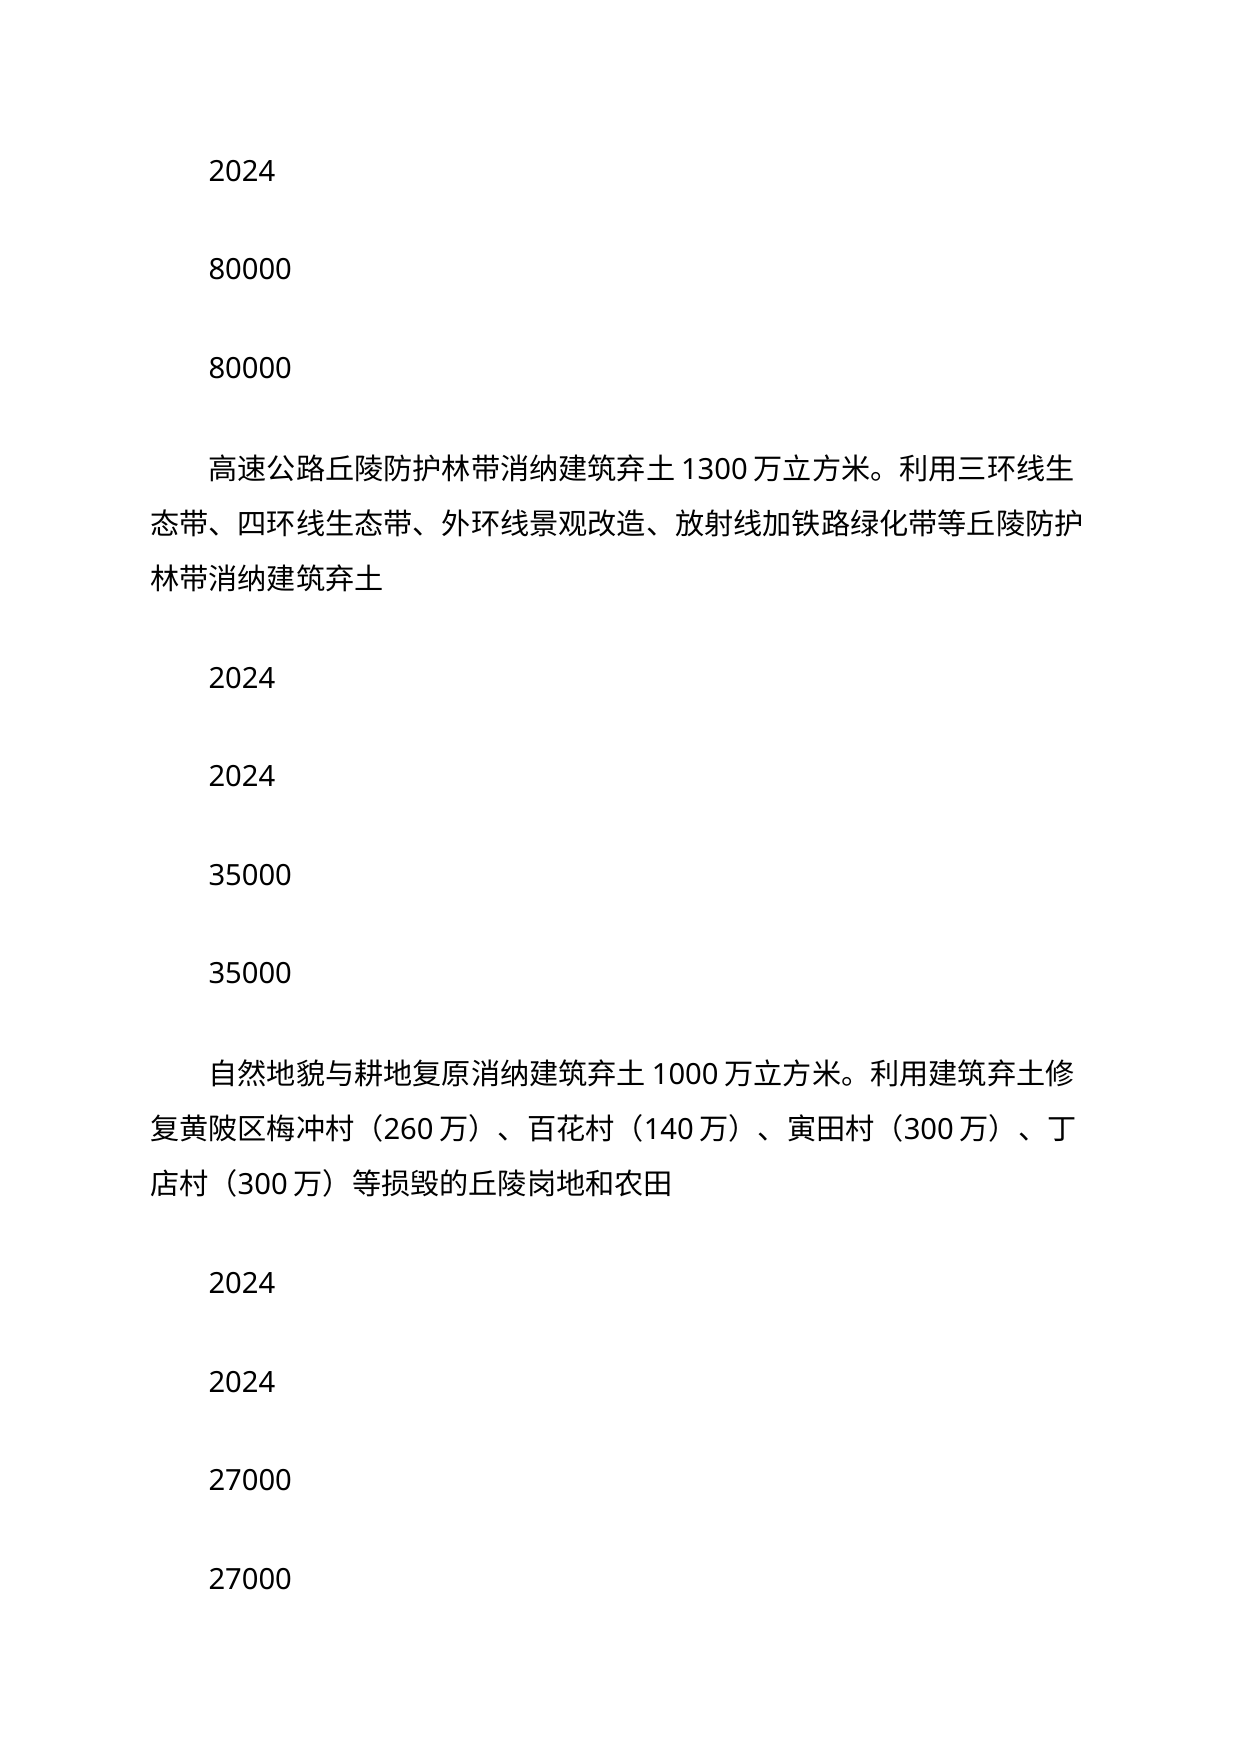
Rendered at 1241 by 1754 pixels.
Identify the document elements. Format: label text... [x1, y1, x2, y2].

text 自然地貌与耕地复原消纳建筑弃土1000万立方米。利用建筑弃土修复黄陂区梅冲村（260万）、百花村（140万）、寅田村（300万）、丁店村（300万）等损毁的丘陵岗地和农田 [150, 1051, 1090, 1203]
text 80000 [150, 248, 1090, 288]
text 27000 [150, 1459, 1090, 1499]
text 2024 [150, 1361, 1090, 1401]
text 2024 [150, 150, 1090, 190]
text 2024 [150, 1263, 1090, 1302]
text 2024 [150, 657, 1090, 697]
text 35000 [150, 952, 1090, 992]
text 高速公路丘陵防护林带消纳建筑弃土1300万立方米。利用三环线生态带、四环线生态带、外环线景观改造、放射线加铁路绿化带等丘陵防护林带消纳建筑弃土 [150, 445, 1090, 597]
text 35000 [150, 854, 1090, 893]
text 27000 [150, 1558, 1090, 1598]
text 80000 [150, 347, 1090, 387]
text 2024 [150, 755, 1090, 795]
